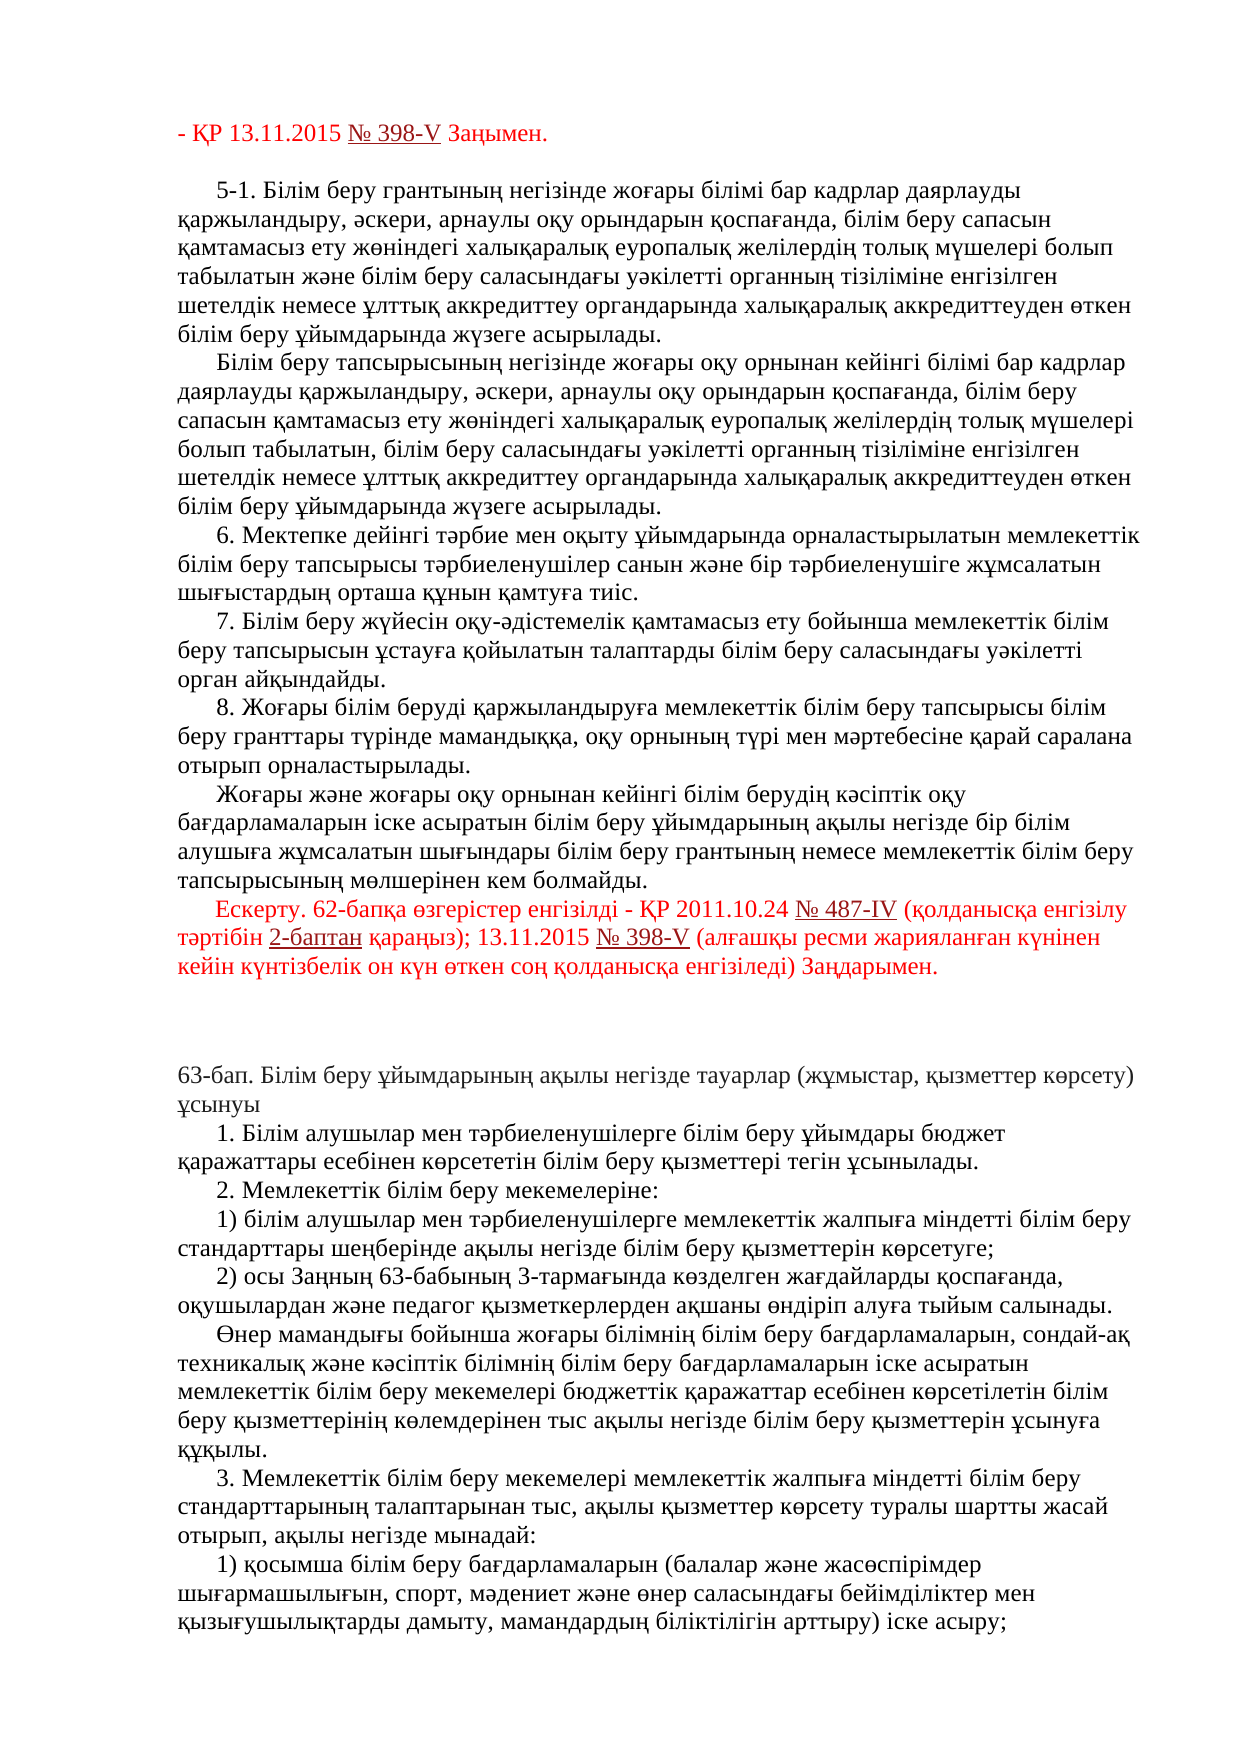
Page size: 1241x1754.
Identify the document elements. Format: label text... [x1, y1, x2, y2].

text 5-1. Білім беру грантының негізінде жоғары білімі бар кадрлар даярлауды қаржыландыру, әскери, арнаулы оқу орындарын қоспағанда, білім беру сапасын қамтамасыз ету жөніндегі халықаралық еуропалық желілердің толық мүшелері болып табылатын және білім беру саласындағы уәкілетті органның тізіліміне енгізілген шетелдік немесе ұлттық аккредиттеу органдарында халықаралық аккредиттеуден өткен білім беру ұйымдарында жүзеге асырылады. [177, 175, 1152, 347]
text Жоғары және жоғары оқу орнынан кейінгі білім берудің кәсіптік оқу бағдарламаларын іске асыратын білім беру ұйымдарының ақылы негізде бір білім алушыға жұмсалатын шығындары білім беру грантының немесе мемлекеттік білім беру тапсырысының мөлшерінен кем болмайды. [177, 779, 1152, 894]
text Білім беру тапсырысының негізінде жоғары оқу орнынан кейінгі білімі бар кадрлар даярлауды қаржыландыру, әскери, арнаулы оқу орындарын қоспағанда, білім беру сапасын қамтамасыз ету жөніндегі халықаралық еуропалық желілердің толық мүшелері болып табылатын, білім беру саласындағы уәкілетті органның тізіліміне енгізілген шетелдік немесе ұлттық аккредиттеу органдарында халықаралық аккредиттеуден өткен білім беру ұйымдарында жүзеге асырылады. [177, 347, 1152, 520]
text 6. Мектепке дейінгі тәрбие мен оқыту ұйымдарында орналастырылатын мемлекеттік білім беру тапсырысы тәрбиеленушілер санын және бір тәрбиеленушіге жұмсалатын шығыстардың орташа құнын қамтуға тиіс. [177, 520, 1152, 606]
text Ескерту. 62-бапқа өзгерістер енгізілді - ҚР 2011.10.24 № 487-ІV (қолданысқа енгізілу тәртібін 2-баптан қараңыз); 13.11.2015 № 398-V (алғашқы ресми жарияланған күнінен кейін күнтізбелік он күн өткен соң қолданысқа енгізіледі) Заңдарымен. [177, 894, 1152, 1037]
text Өнер мамандығы бойынша жоғары білімнің білім беру бағдарламаларын, сондай-ақ техникалық және кәсіптік білімнің білім беру бағдарламаларын іске асыратын мемлекеттік білім беру мекемелері бюджеттік қаражаттар есебінен көрсетілетін білім беру қызметтерінің көлемдерінен тыс ақылы негізде білім беру қызметтерін ұсынуға құқылы. [177, 1319, 1152, 1463]
text 8. Жоғары білім беруді қаржыландыруға мемлекеттік білім беру тапсырысы білім беру гранттары түрінде мамандыққа, оқу орнының түрі мен мәртебесіне қарай саралана отырып орналастырылады. [177, 692, 1152, 779]
text 2. Мемлекеттiк бiлiм беру мекемелерiне: [177, 1175, 1152, 1204]
text 2) осы Заңның 63-бабының 3-тармағында көзделген жағдайларды қоспағанда, оқушылардан және педагог қызметкерлерден ақшаны өндіріп алуға тыйым салынады. [177, 1261, 1152, 1319]
text 1) қосымша білім беру бағдарламаларын (балалар және жасөспірімдер шығармашылығын, спорт, мәдениет және өнер саласындағы бейімділіктер мен қызығушылықтарды дамыту, мамандардың біліктілігін арттыру) іске асыру; [177, 1549, 1152, 1635]
text 1) бiлiм алушылар мен тәрбиеленушiлерге мемлекеттiк жалпыға мiндеттi бiлiм беру стандарттары шеңберiнде ақылы негiзде бiлiм беру қызметтерiн көрсетуге; [177, 1204, 1152, 1261]
text 63-бап. Білім беру ұйымдарының ақылы негізде тауарлар (жұмыстар, қызметтер көрсету) ұсынуы [177, 1060, 1152, 1118]
text 7. Білім беру жүйесін оқу-әдістемелік қамтамасыз ету бойынша мемлекеттік білім беру тапсырысын ұстауға қойылатын талаптарды білім беру саласындағы уәкілетті орган айқындайды. [177, 606, 1152, 692]
text 3. Мемлекеттік білім беру мекемелері мемлекеттік жалпыға міндетті білім беру стандарттарының талаптарынан тыс, ақылы қызметтер көрсету туралы шартты жасай отырып, ақылы негізде мынадай: [177, 1463, 1152, 1549]
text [177, 118, 1152, 175]
text 1. Білім алушылар мен тәрбиеленушілерге білім беру ұйымдары бюджет қаражаттары есебінен көрсететін білім беру қызметтері тегін ұсынылады. [177, 1118, 1152, 1175]
